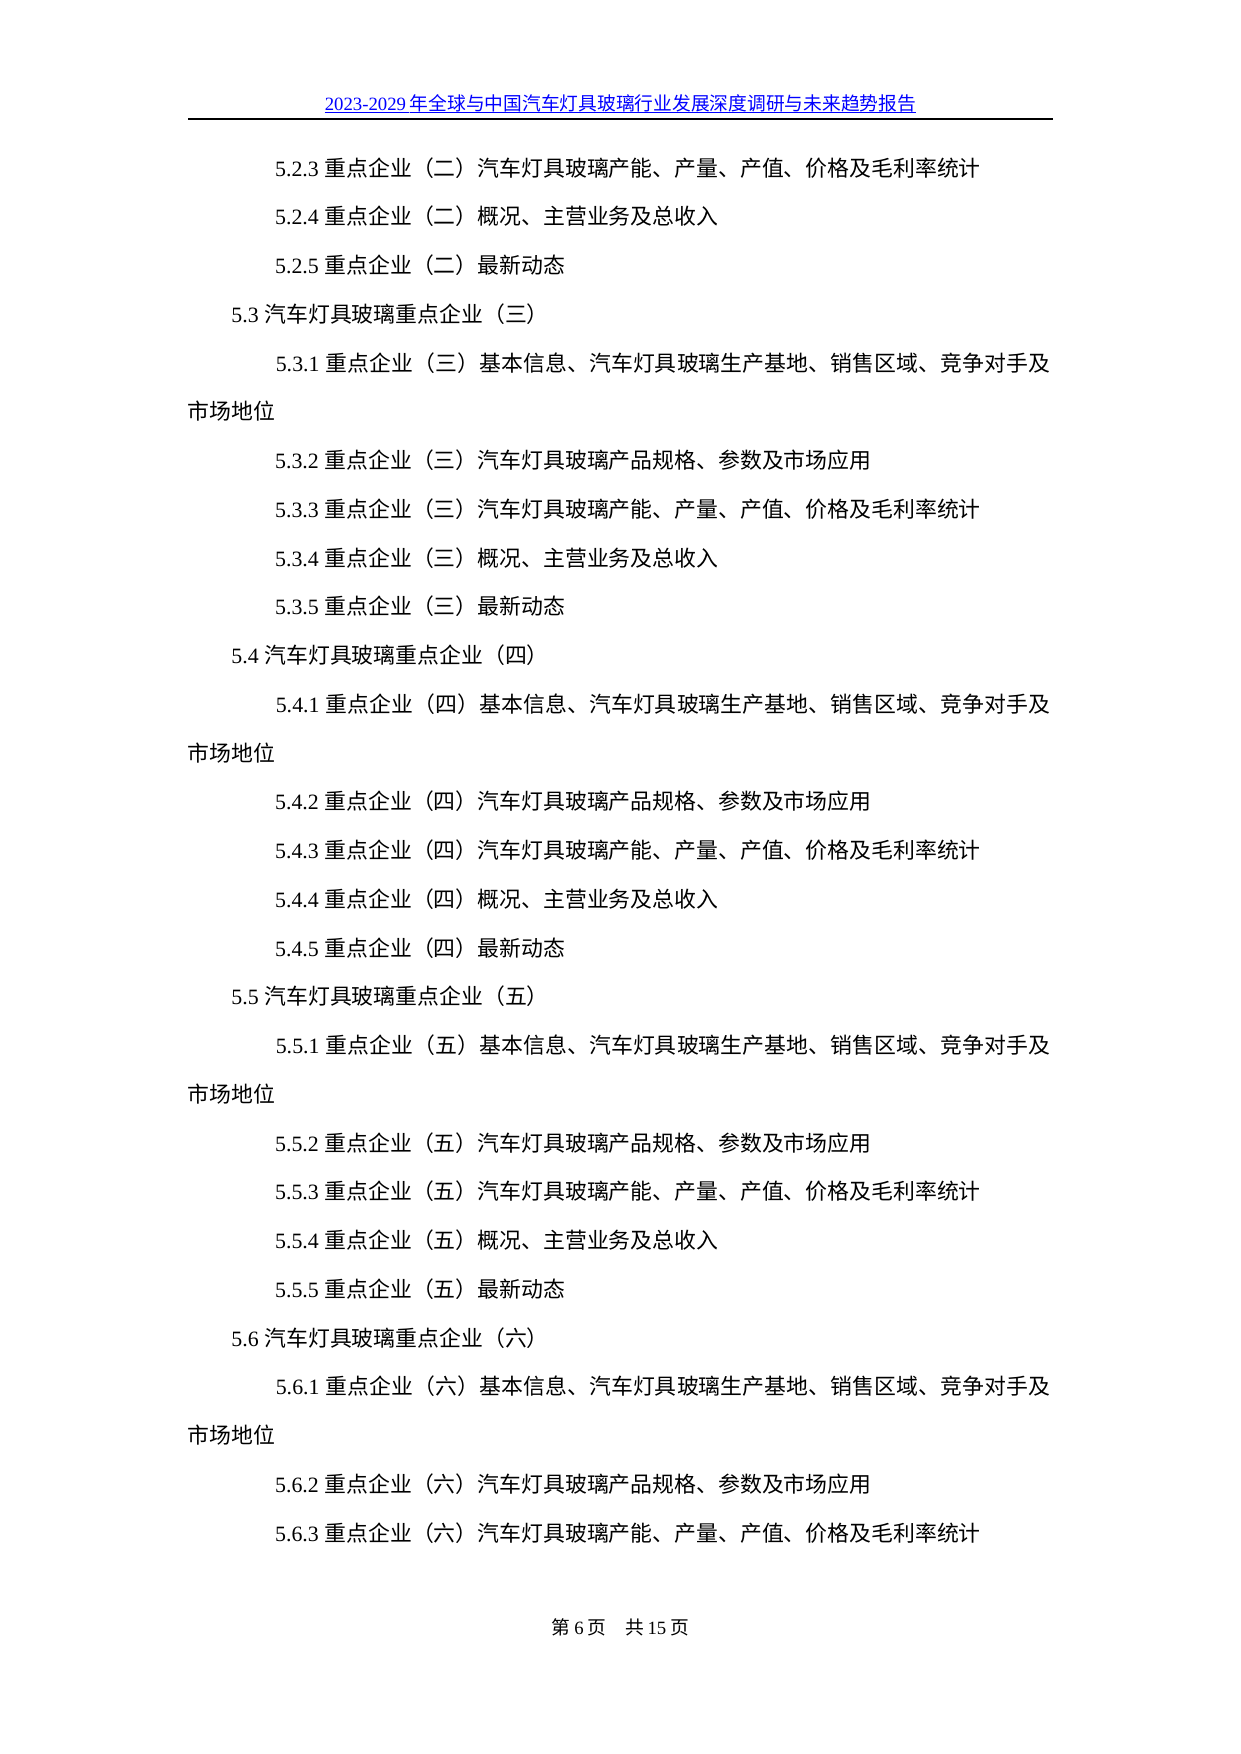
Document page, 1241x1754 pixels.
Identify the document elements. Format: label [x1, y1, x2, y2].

text [187, 150, 1053, 1548]
